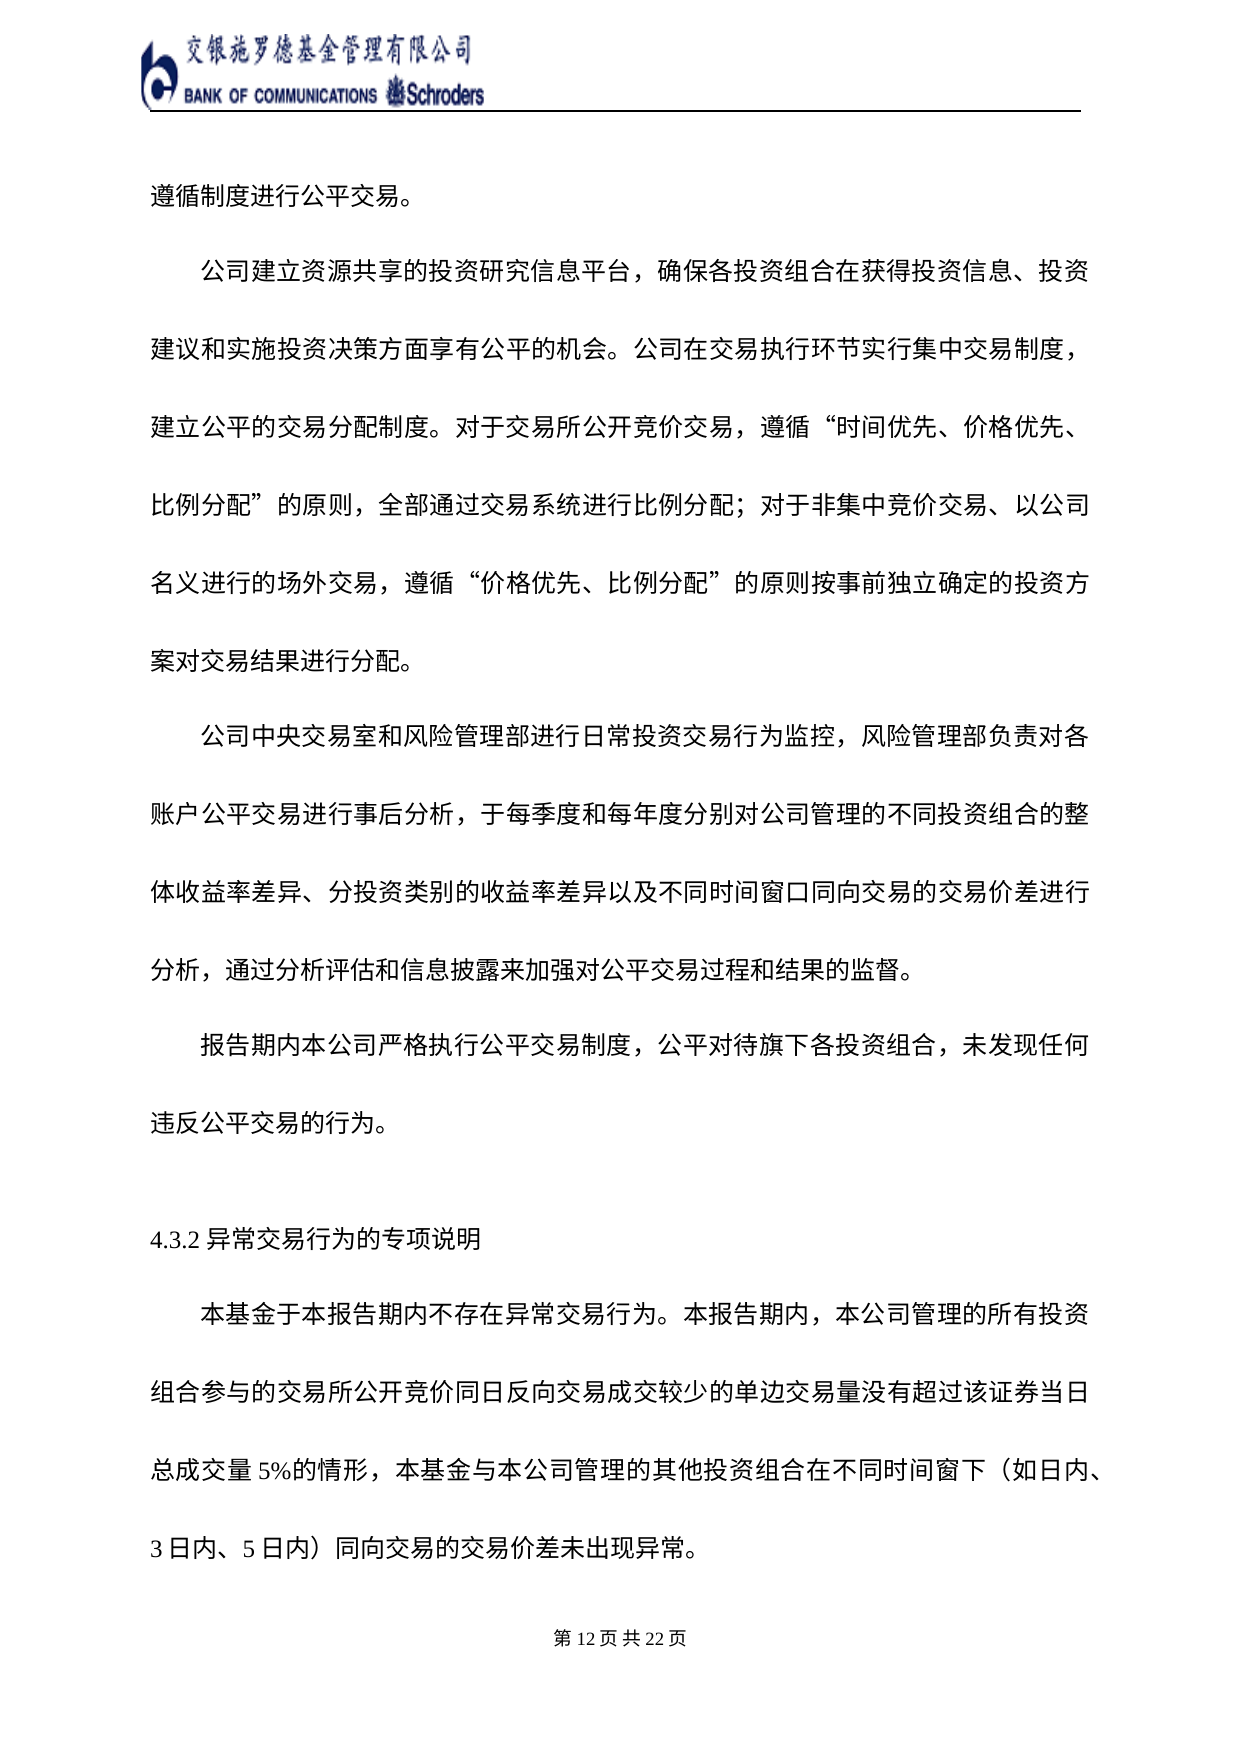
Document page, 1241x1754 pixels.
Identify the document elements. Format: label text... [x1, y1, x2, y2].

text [150, 162, 1090, 227]
text 本基金于本报告期内不存在异常交易行为。本报告期内，本公司管理的所有投资组合参与的交易所公开竞价同日反向交易成交较少的单边交易量没有超过该证券当日总成交量5%的情形，本基金与本公司管理的其他投资组合在不同时间窗下（如日内、3日内、5日内）同向交易的交易价差未出现异常。 [150, 1281, 1090, 1579]
text 公司中央交易室和风险管理部进行日常投资交易行为监控，风险管理部负责对各账户公平交易进行事后分析，于每季度和每年度分别对公司管理的不同投资组合的整体收益率差异、分投资类别的收益率差异以及不同时间窗口同向交易的交易价差进行分析，通过分析评估和信息披露来加强对公平交易过程和结果的监督。 [150, 702, 1090, 1001]
picture [141, 34, 484, 110]
text 公司建立资源共享的投资研究信息平台，确保各投资组合在获得投资信息、投资建议和实施投资决策方面享有公平的机会。公司在交易执行环节实行集中交易制度，建立公平的交易分配制度。对于交易所公开竞价交易，遵循“时间优先、价格优先、比例分配”的原则，全部通过交易系统进行比例分配；对于非集中竞价交易、以公司名义进行的场外交易，遵循“价格优先、比例分配”的原则按事前独立确定的投资方案对交易结果进行分配。 [150, 237, 1090, 692]
text 报告期内本公司严格执行公平交易制度，公平对待旗下各投资组合，未发现任何违反公平交易的行为。 [150, 1011, 1090, 1154]
text 4.3.2 异常交易行为的专项说明 [150, 1205, 1090, 1270]
